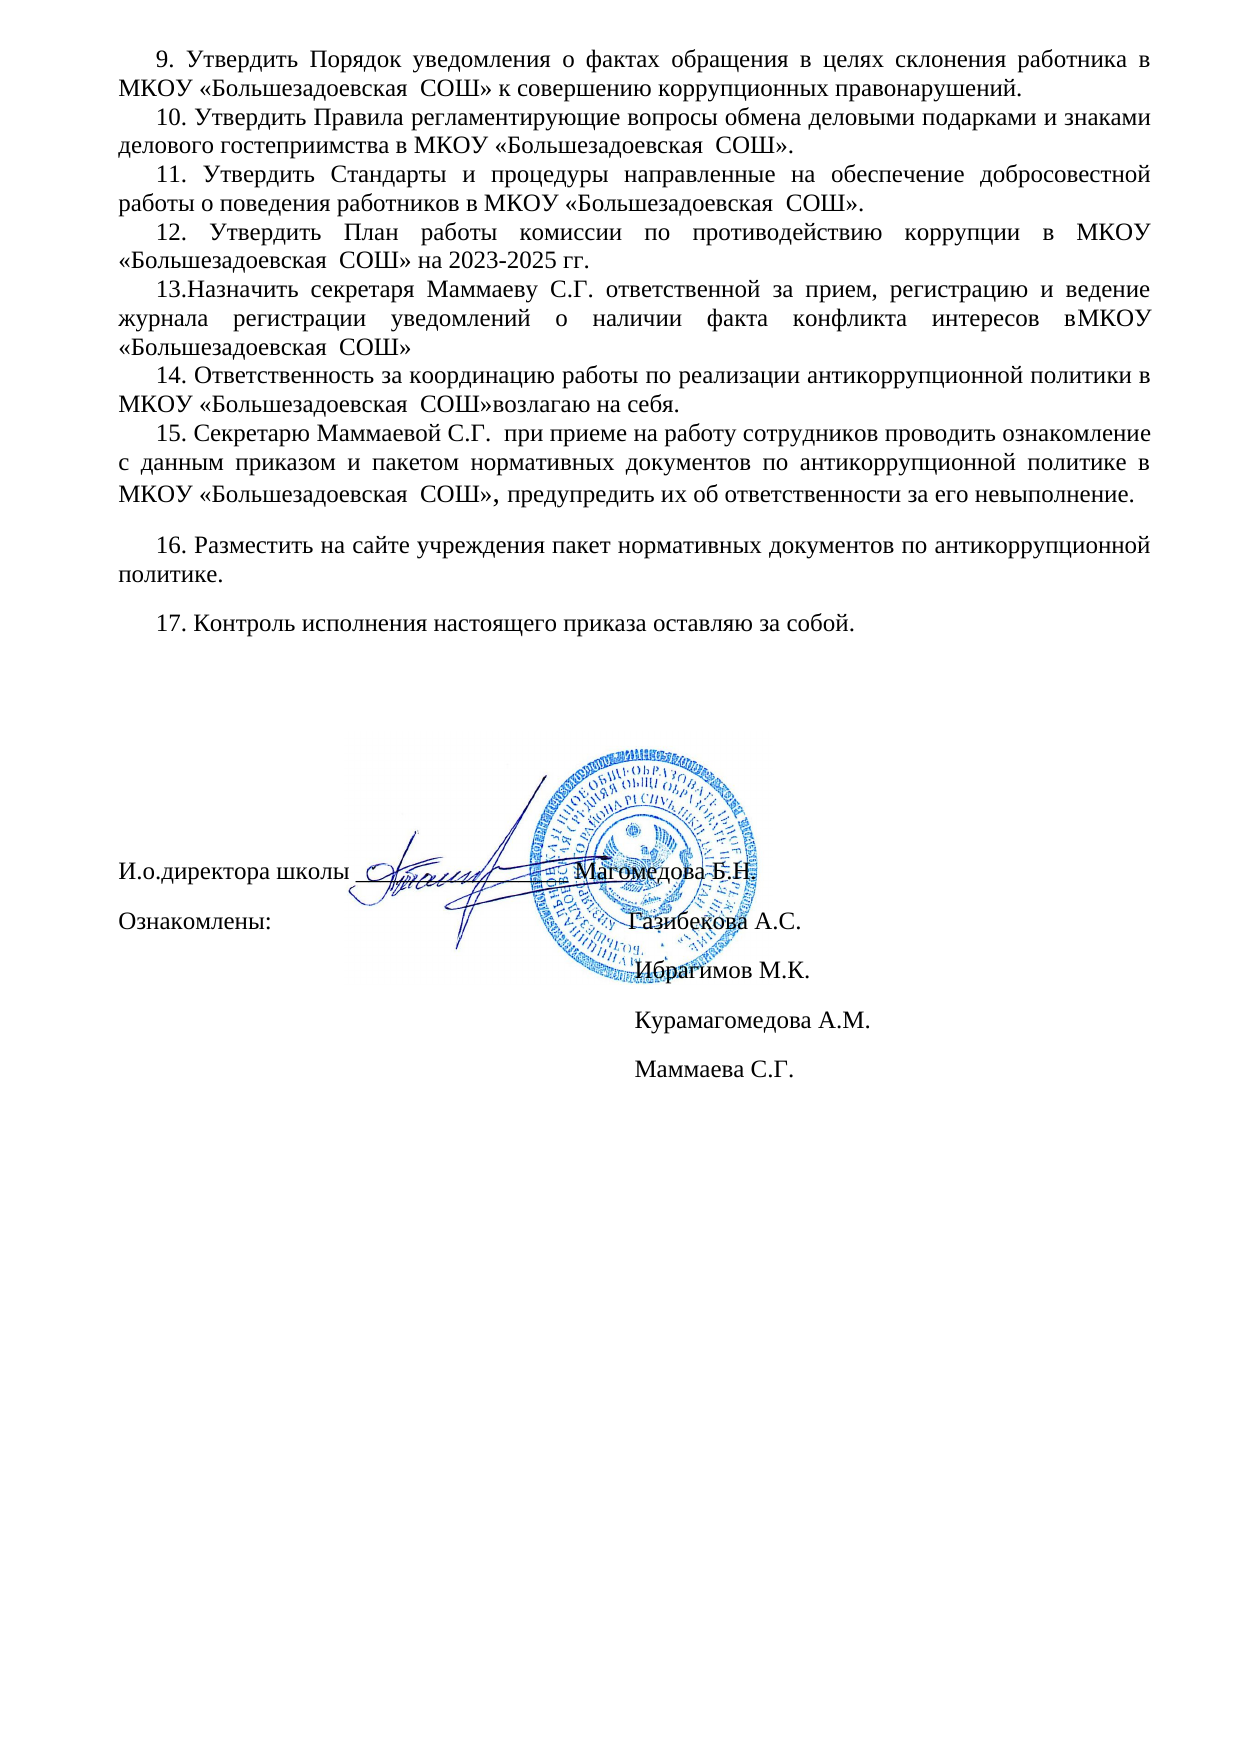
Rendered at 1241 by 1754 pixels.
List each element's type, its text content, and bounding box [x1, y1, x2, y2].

text Ибрагимов М.К. [118, 955, 1152, 984]
text 10. Утвердить Правила регламентирующие вопросы обмена деловыми подарками и знаками делового гостеприимства в МКОУ «Большезадоевская СОШ». [118, 102, 1152, 159]
text 12. Утвердить План работы комиссии по противодействию коррупции в МКОУ «Большезадоевская СОШ» на 2023-2025 гг. [118, 217, 1152, 274]
picture [343, 885, 774, 906]
text И.о.директора школы _________________ Магомедова Б.Н. [118, 856, 1152, 885]
text Курамагомедова А.М. [118, 1005, 1152, 1034]
text 16. Разместить на сайте учреждения пакет нормативных документов по антикоррупционной политике. [118, 530, 1152, 587]
text 14. Ответственность за координацию работы по реализации антикоррупционной политики в МКОУ «Большезадоевская СОШ»возлагаю на себя. [118, 361, 1152, 418]
text 11. Утвердить Стандарты и процедуры направленные на обеспечение добросовестной работы о поведения работников в МКОУ «Большезадоевская СОШ». [118, 159, 1152, 217]
picture [343, 731, 774, 856]
text Ознакомлены: Газибекова А.С. [118, 906, 1152, 934]
text 17. Контроль исполнения настоящего приказа оставляю за собой. [118, 608, 1152, 637]
picture [343, 934, 774, 955]
text Маммаева С.Г. [118, 1054, 1152, 1111]
text 15. Секретарю Маммаевой С.Г. при приеме на работу сотрудников проводить ознакомление с данным приказом и пакетом нормативных документов по антикоррупционной политике в МКОУ «Большезадоевская СОШ», предупредить их об ответственности за его невыполнение. [118, 418, 1152, 509]
text 13.Назначить секретаря Маммаеву С.Г. ответственной за прием, регистрацию и ведение журнала регистрации уведомлений о наличии факта конфликта интересов вМКОУ «Большезадоевская СОШ» [118, 274, 1152, 361]
text 9. Утвердить Порядок уведомления о фактах обращения в целях склонения работника в МКОУ «Большезадоевская СОШ» к совершению коррупционных правонарушений. [118, 44, 1152, 102]
